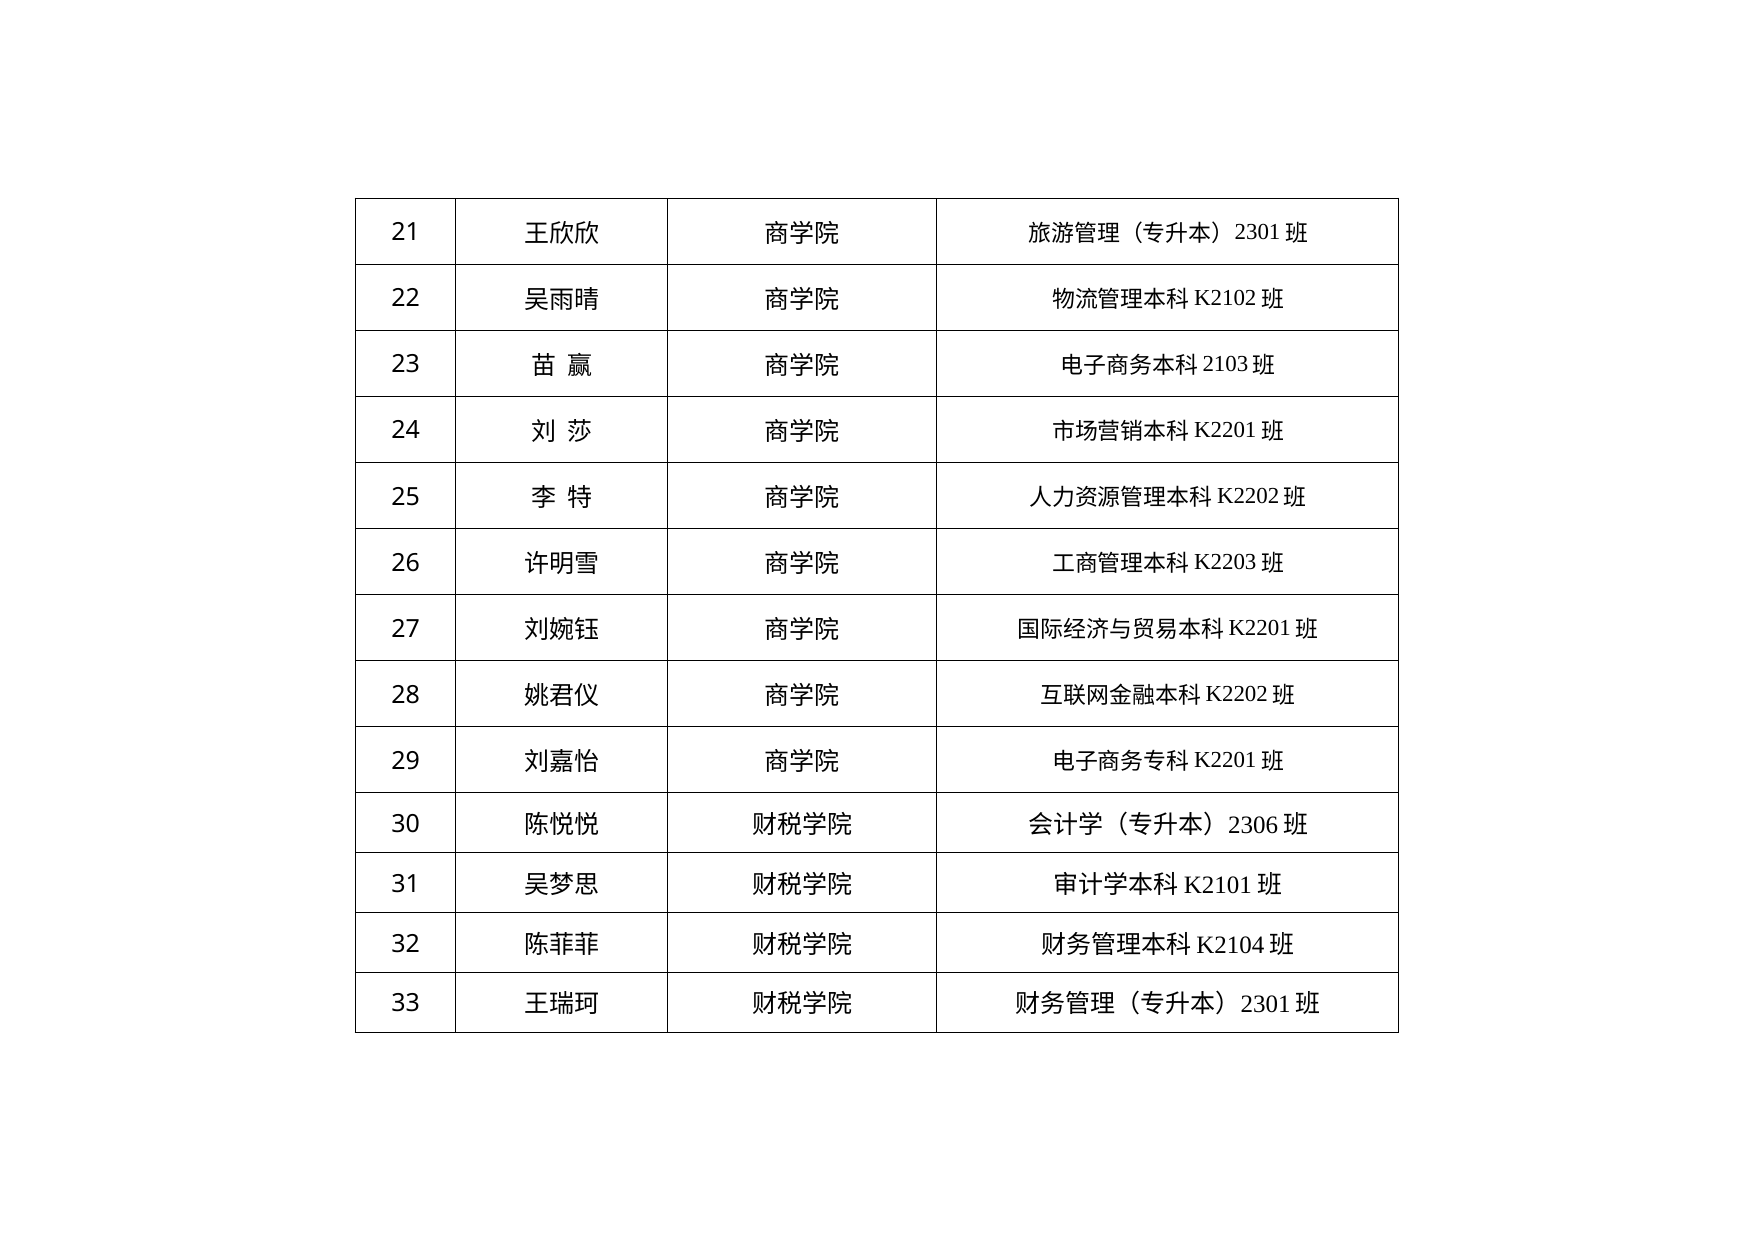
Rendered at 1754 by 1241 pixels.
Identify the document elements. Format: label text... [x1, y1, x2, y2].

table_cell 姚君仪 [456, 661, 667, 726]
table_cell 24 [356, 397, 455, 462]
table_cell 财税学院 [668, 853, 936, 912]
table_cell 李 特 [456, 463, 667, 528]
table_cell 王瑞珂 [456, 973, 667, 1032]
table_cell 21 [356, 199, 455, 264]
table_cell 23 [356, 331, 455, 396]
table_cell 刘 莎 [456, 397, 667, 462]
table_cell 财税学院 [668, 793, 936, 852]
table_cell 王欣欣 [456, 199, 667, 264]
table_cell 陈菲菲 [456, 913, 667, 972]
table_cell 32 [356, 913, 455, 972]
table_cell 吴梦思 [456, 853, 667, 912]
table_cell 22 [356, 265, 455, 330]
table_cell 市场营销本科K2201班 [937, 397, 1398, 462]
table_cell 人力资源管理本科K2202班 [937, 463, 1398, 528]
table_cell 商学院 [668, 199, 936, 264]
table_cell 商学院 [668, 661, 936, 726]
table_cell 商学院 [668, 529, 936, 594]
table_cell 刘婉钰 [456, 595, 667, 660]
table_cell 财税学院 [668, 913, 936, 972]
table_cell 财税学院 [668, 973, 936, 1032]
table_cell 商学院 [668, 595, 936, 660]
table_cell 25 [356, 463, 455, 528]
table_cell 26 [356, 529, 455, 594]
table_cell 28 [356, 661, 455, 726]
table_cell 审计学本科K2101班 [937, 853, 1398, 912]
table_cell 27 [356, 595, 455, 660]
table_cell 会计学（专升本）2306班 [937, 793, 1398, 852]
table_cell 国际经济与贸易本科K2201班 [937, 595, 1398, 660]
table_cell 旅游管理（专升本）2301班 [937, 199, 1398, 264]
table_cell 电子商务专科K2201班 [937, 727, 1398, 792]
table_cell 陈悦悦 [456, 793, 667, 852]
table_cell 许明雪 [456, 529, 667, 594]
table_cell 吴雨晴 [456, 265, 667, 330]
table_cell 30 [356, 793, 455, 852]
table_cell 工商管理本科K2203班 [937, 529, 1398, 594]
table_cell 33 [356, 973, 455, 1032]
table_cell 财务管理（专升本）2301班 [937, 973, 1398, 1032]
table_cell 商学院 [668, 397, 936, 462]
table_cell 商学院 [668, 727, 936, 792]
table_cell 商学院 [668, 265, 936, 330]
table_cell 刘嘉怡 [456, 727, 667, 792]
table_cell 互联网金融本科K2202班 [937, 661, 1398, 726]
table_cell 财务管理本科K2104班 [937, 913, 1398, 972]
table_cell 29 [356, 727, 455, 792]
table_cell 商学院 [668, 463, 936, 528]
table_cell 商学院 [668, 331, 936, 396]
table_cell 苗 赢 [456, 331, 667, 396]
table_cell 电子商务本科2103班 [937, 331, 1398, 396]
table_cell 31 [356, 853, 455, 912]
table_cell 物流管理本科K2102班 [937, 265, 1398, 330]
